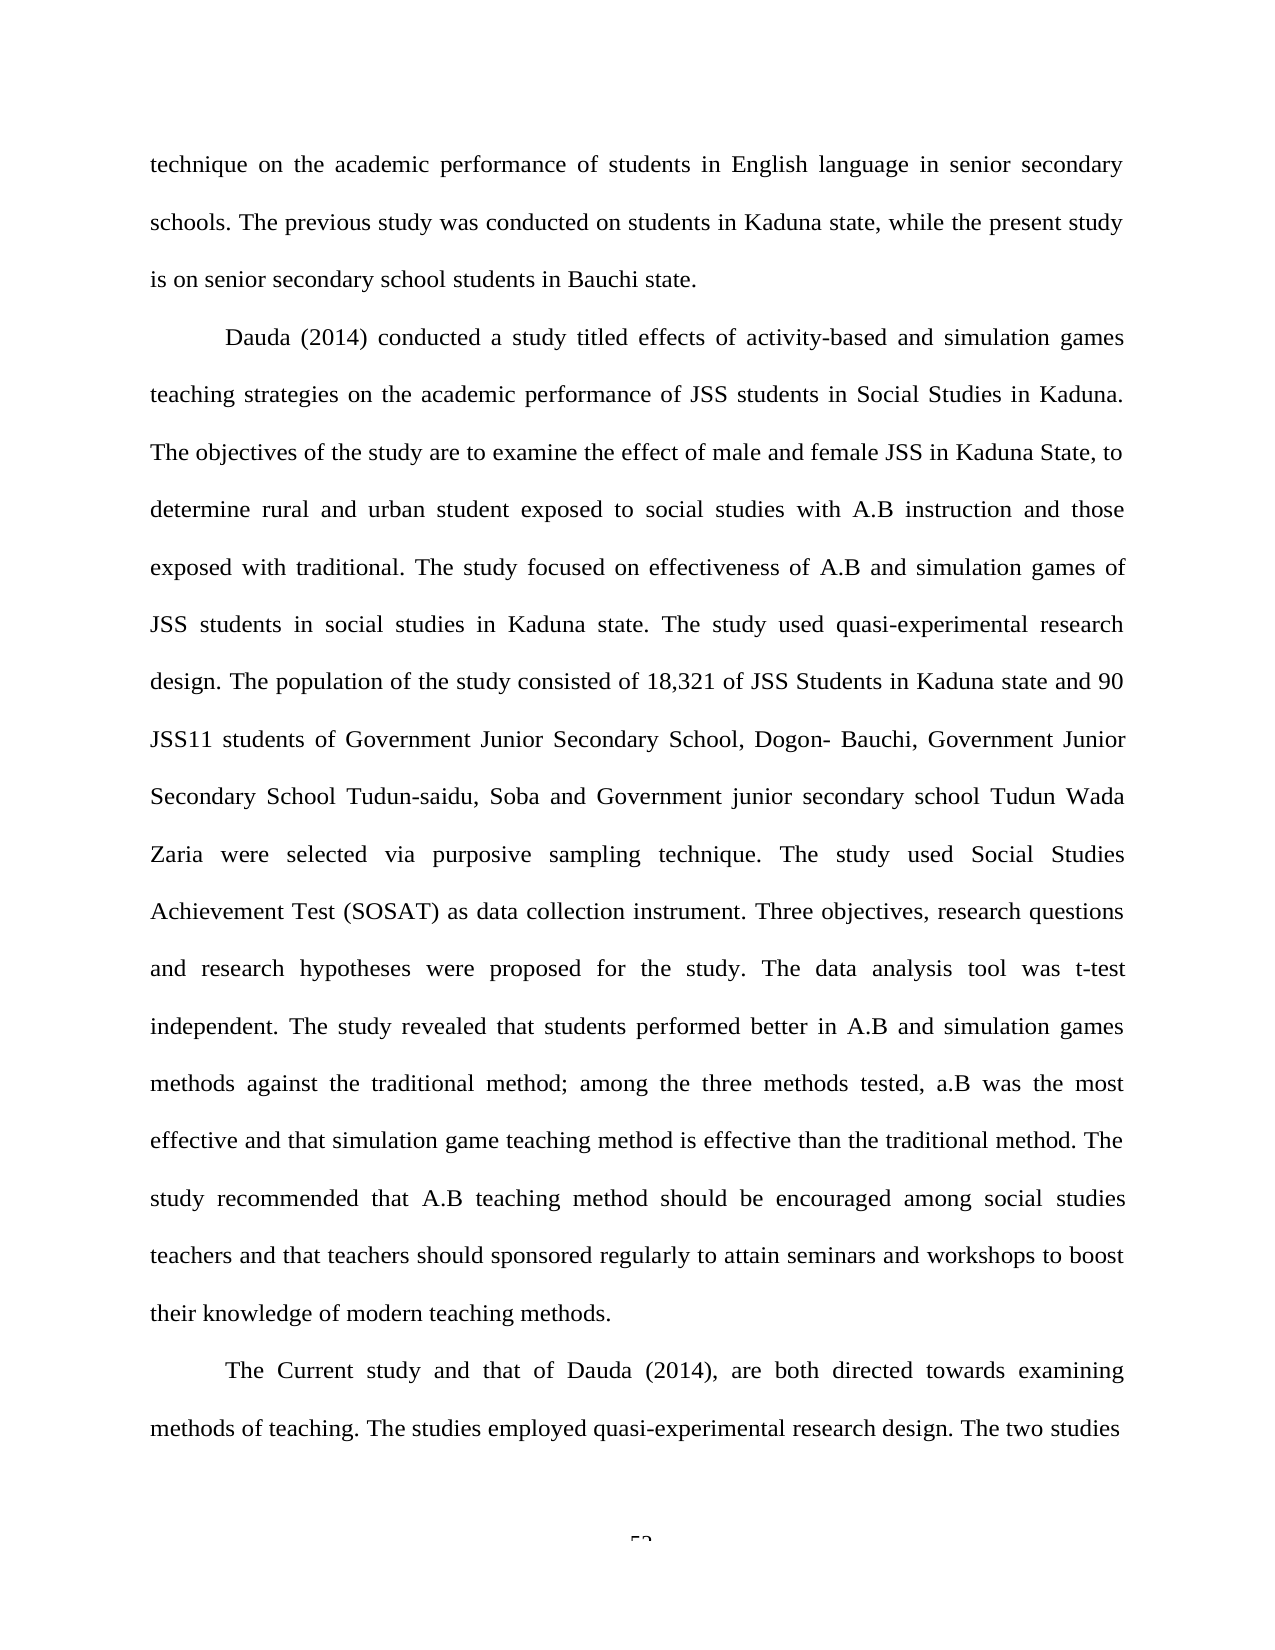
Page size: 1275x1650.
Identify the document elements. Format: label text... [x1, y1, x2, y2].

text technique on the academic performance of students in English language in senior secondary schools. The previous study was conducted on students in Kaduna state, while the present study is on senior secondary school students in Bauchi state. [150, 150, 1125, 293]
text The Current study and that of Dauda (2014), are both directed towards examining methods of teaching. The studies employed quasi-experimental research design. The two studies [150, 1356, 1125, 1442]
text Dauda (2014) conducted a study titled effects of activity-based and simulation games teaching strategies on the academic performance of JSS students in Social Studies in Kaduna. The objectives of the study are to examine the effect of male and female JSS in Kaduna State, to determine rural and urban student exposed to social studies with A.B instruction and those exposed with traditional. The study focused on effectiveness of A.B and simulation games of JSS students in social studies in Kaduna state. The study used quasi-experimental research design. The population of the study consisted of 18,321 of JSS Students in Kaduna state and 90 JSS11 students of Government Junior Secondary School, Dogon- Bauchi, Government Junior Secondary School Tudun-saidu, Soba and Government junior secondary school Tudun Wada Zaria were selected via purposive sampling technique. The study used Social Studies Achievement Test (SOSAT) as data collection instrument. Three objectives, research questions and research hypotheses were proposed for the study. The data analysis tool was t-test independent. The study revealed that students performed better in A.B and simulation games methods against the traditional method; among the three methods tested, a.B was the most effective and that simulation game teaching method is effective than the traditional method. The study recommended that A.B teaching method should be encouraged among social studies teachers and that teachers should sponsored regularly to attain seminars and workshops to boost their knowledge of modern teaching methods. [150, 323, 1126, 1326]
